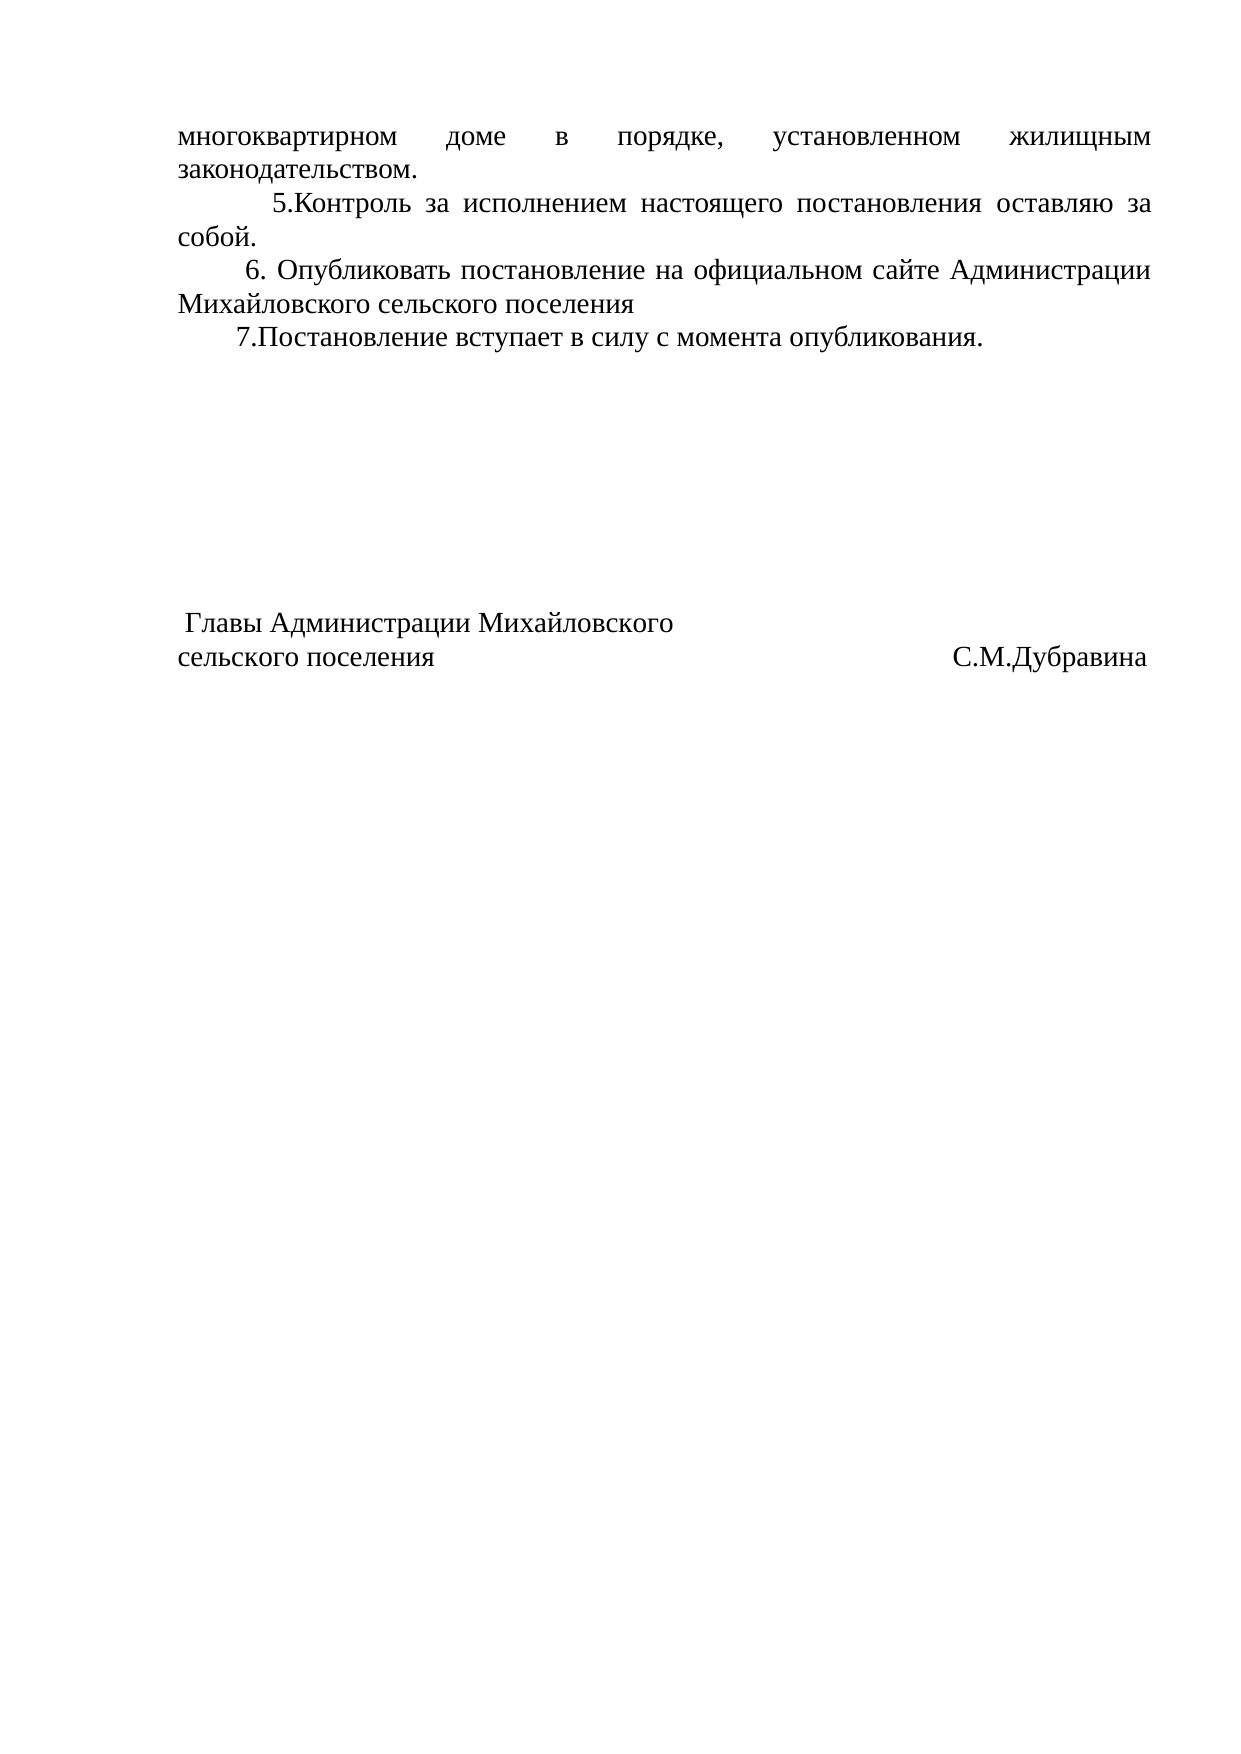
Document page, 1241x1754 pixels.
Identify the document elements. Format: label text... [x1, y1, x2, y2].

text Главы Администрации Михайловского [177, 605, 1152, 639]
text сельского поселения С.М.Дубравина [177, 639, 1152, 672]
text 6. Опубликовать постановление на официальном сайте Администрации Михайловского сельского поселения [177, 252, 1152, 319]
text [177, 118, 1152, 185]
text 7.Постановление вступает в силу с момента опубликования. [177, 319, 1152, 353]
text 5.Контроль за исполнением настоящего постановления оставляю за собой. [177, 185, 1152, 252]
